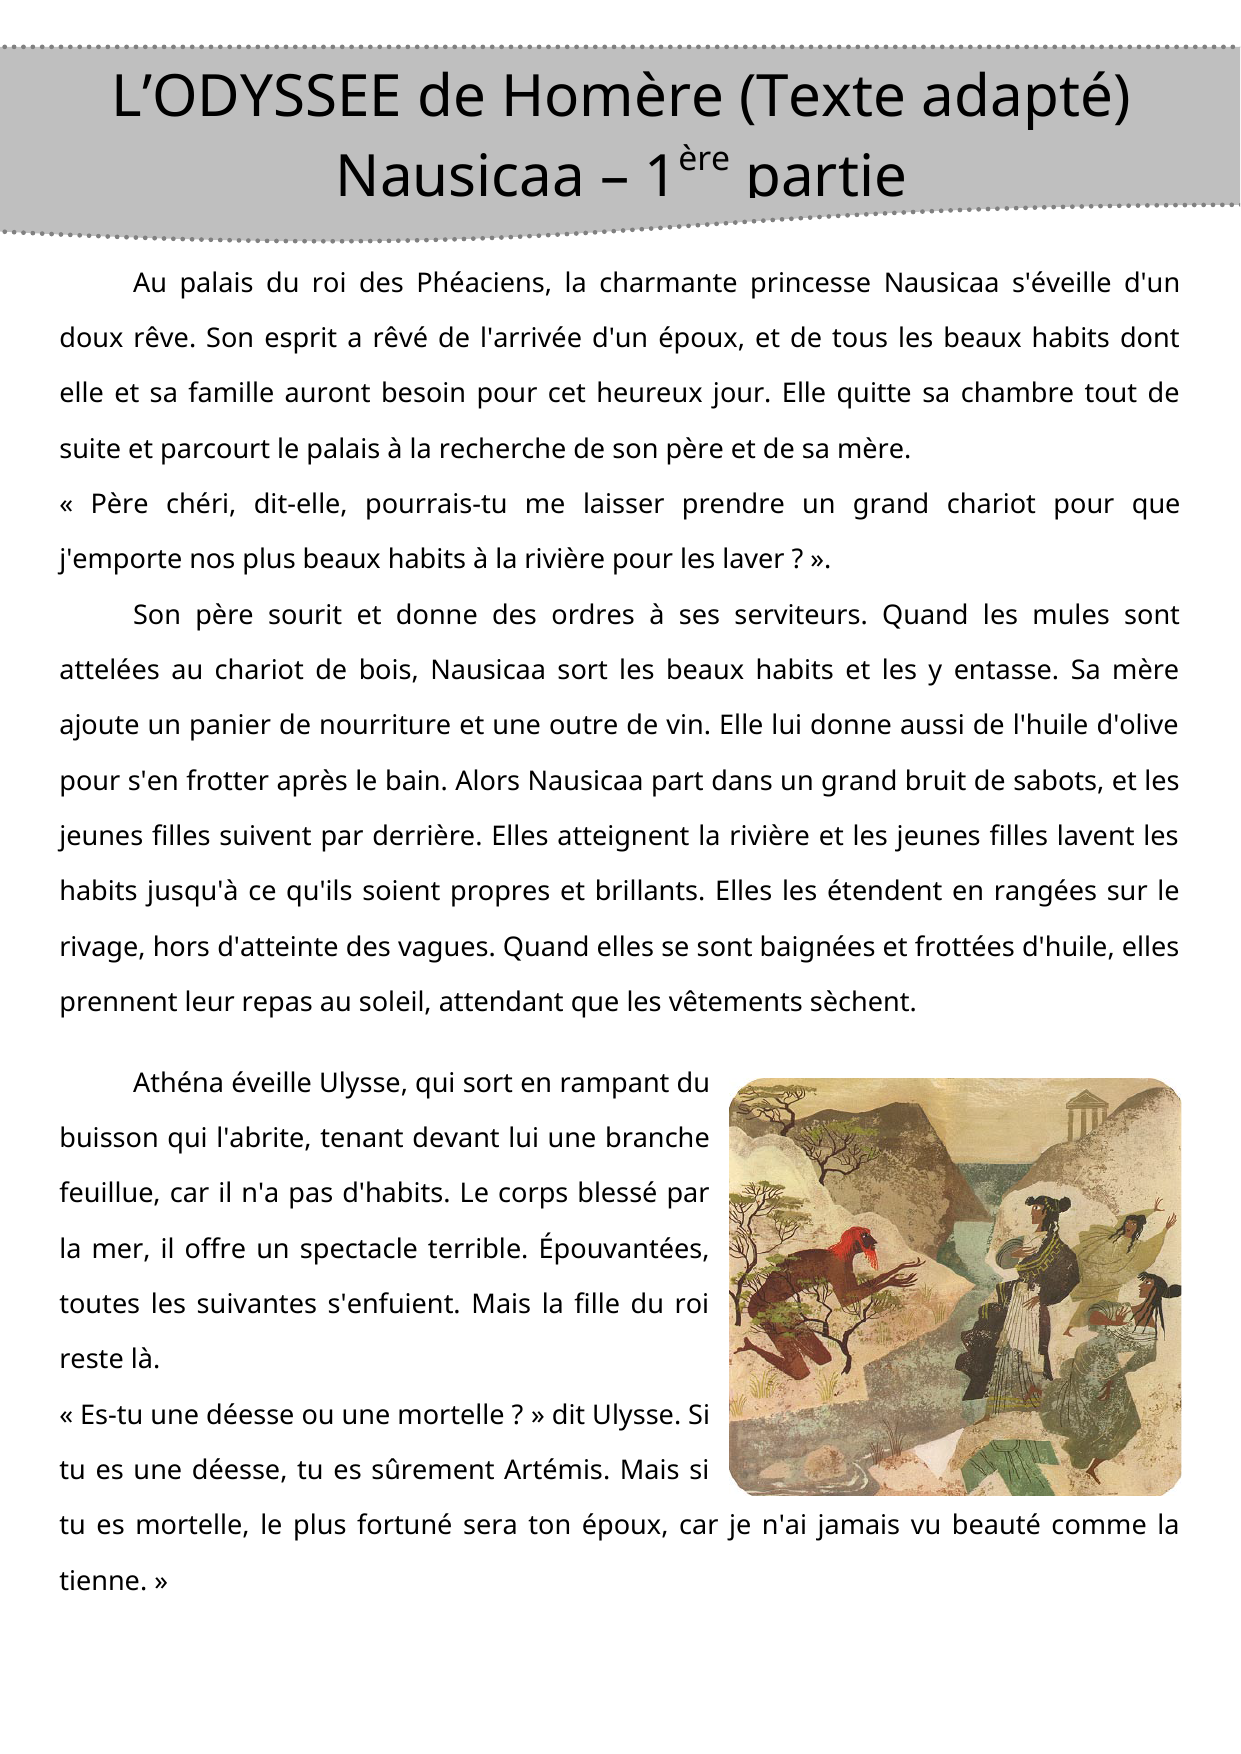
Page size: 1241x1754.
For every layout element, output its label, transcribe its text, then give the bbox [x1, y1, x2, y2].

text « Es-tu une déesse ou une mortelle ? » dit Ulysse. Si tu es une déesse, tu es sûrement Artémis. Mais si tu es mortelle, le plus fortuné sera ton époux, car je n'ai jamais vu beauté comme la tienne. » [59, 1395, 1181, 1598]
text Au palais du roi des Phéaciens, la charmante princesse Nausicaa s'éveille d'un doux rêve. Son esprit a rêvé de l'arrivée d'un époux, et de tous les beaux habits dont elle et sa famille auront besoin pour cet heureux jour. Elle quitte sa chambre tout de suite et parcourt le palais à la recherche de son père et de sa mère. [59, 263, 1181, 466]
text « Père chéri, dit-elle, pourrais-tu me laisser prendre un grand chariot pour que j'emporte nos plus beaux habits à la rivière pour les laver ? ». [59, 484, 1181, 577]
text Athéna éveille Ulysse, qui sort en rampant du buisson qui l'abrite, tenant devant lui une branche feuillue, car il n'a pas d'habits. Le corps blessé par la mer, il offre un spectacle terrible. Épouvantées, toutes les suivantes s'enfuient. Mais la fille du roi reste là. [59, 1063, 1181, 1377]
text Son père sourit et donne des ordres à ses serviteurs. Quand les mules sont attelées au chariot de bois, Nausicaa sort les beaux habits et les y entasse. Sa mère ajoute un panier de nourriture et une outre de vin. Elle lui donne aussi de l'huile d'olive pour s'en frotter après le bain. Alors Nausicaa part dans un grand bruit de sabots, et les jeunes filles suivent par derrière. Elles atteignent la rivière et les jeunes filles lavent les habits jusqu'à ce qu'ils soient propres et brillants. Elles les étendent en rangées sur le rivage, hors d'atteinte des vagues. Quand elles se sont baignées et frottées d'huile, elles prennent leur repas au soleil, attendant que les vêtements sèchent. [59, 595, 1181, 1019]
